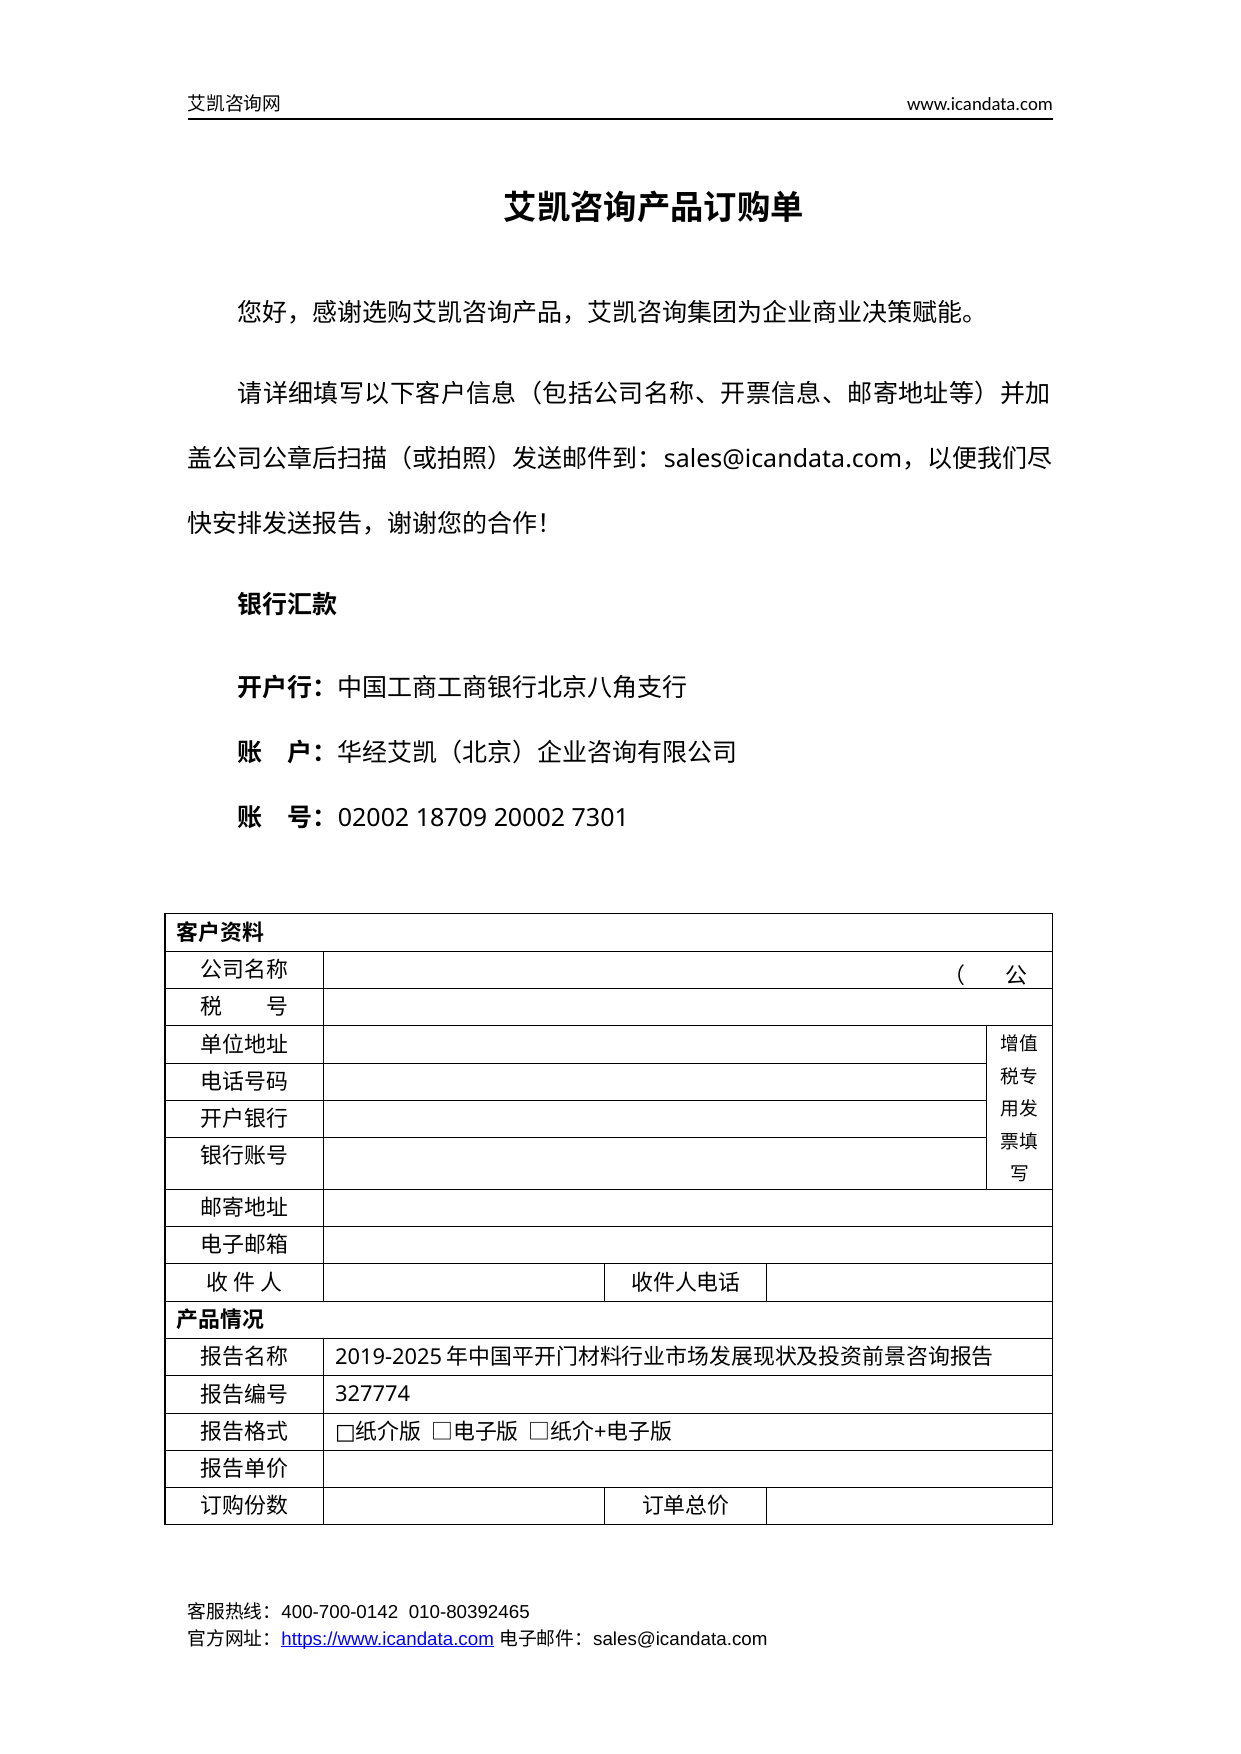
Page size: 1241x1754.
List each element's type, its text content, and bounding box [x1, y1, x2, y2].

text 账 户：华经艾凯（北京）企业咨询有限公司 [187, 718, 1053, 783]
table_cell 开户银行 [166, 1101, 323, 1137]
table_cell 报告编号 [166, 1376, 323, 1412]
table_cell 邮寄地址 [166, 1190, 323, 1226]
text 账 号：02002 18709 20002 7301 [187, 783, 1053, 848]
table_cell [324, 1264, 604, 1301]
table_cell [324, 989, 1052, 1025]
table_cell 收 件 人 [166, 1264, 323, 1301]
text 银行汇款 [187, 570, 1053, 635]
table_cell [324, 1138, 986, 1189]
table_cell 报告单价 [166, 1451, 323, 1487]
table_cell [324, 1064, 986, 1100]
table_cell 327774 [324, 1376, 1052, 1412]
table_cell 银行账号 [166, 1138, 323, 1189]
table_cell [324, 1227, 1052, 1263]
table_cell 2019-2025年中国平开门材料行业市场发展现状及投资前景咨询报告 [324, 1339, 1052, 1375]
table_cell 电话号码 [166, 1064, 323, 1100]
table_cell 公司名称 [166, 952, 323, 988]
table_cell 报告格式 [166, 1414, 323, 1450]
table_cell 单位地址 [166, 1026, 323, 1062]
table_cell [767, 1264, 1052, 1301]
table_cell 税 号 [166, 989, 323, 1025]
text 艾凯咨询产品订购单 [187, 172, 1053, 237]
table_cell 电子邮箱 [166, 1227, 323, 1263]
table_cell [324, 952, 1052, 988]
table_cell 订购份数 [166, 1488, 323, 1524]
table_cell 订单总价 [605, 1488, 766, 1524]
table_cell □纸介版 □电子版 □纸介+电子版 [324, 1414, 1052, 1450]
text 开户行：中国工商工商银行北京八角支行 [187, 653, 1053, 718]
table_cell [324, 1488, 604, 1524]
table_cell 增值税专用发票填写 [987, 1026, 1052, 1189]
text 请详细填写以下客户信息（包括公司名称、开票信息、邮寄地址等）并加盖公司公章后扫描（或拍照）发送邮件到：sales@icandata.com，以便我们尽快安排发送报告，谢谢您的合作！ [187, 359, 1053, 554]
table_cell 产品情况 [166, 1302, 1052, 1338]
table_cell 收件人电话 [605, 1264, 766, 1301]
table_cell [324, 1190, 1052, 1226]
table_header 客户资料 [166, 914, 1052, 951]
table_cell [324, 1101, 986, 1137]
table_cell [767, 1488, 1052, 1524]
text 您好，感谢选购艾凯咨询产品，艾凯咨询集团为企业商业决策赋能。 [187, 278, 1053, 343]
table_cell [324, 1451, 1052, 1487]
table_cell [324, 1026, 986, 1062]
table_cell 报告名称 [166, 1339, 323, 1375]
